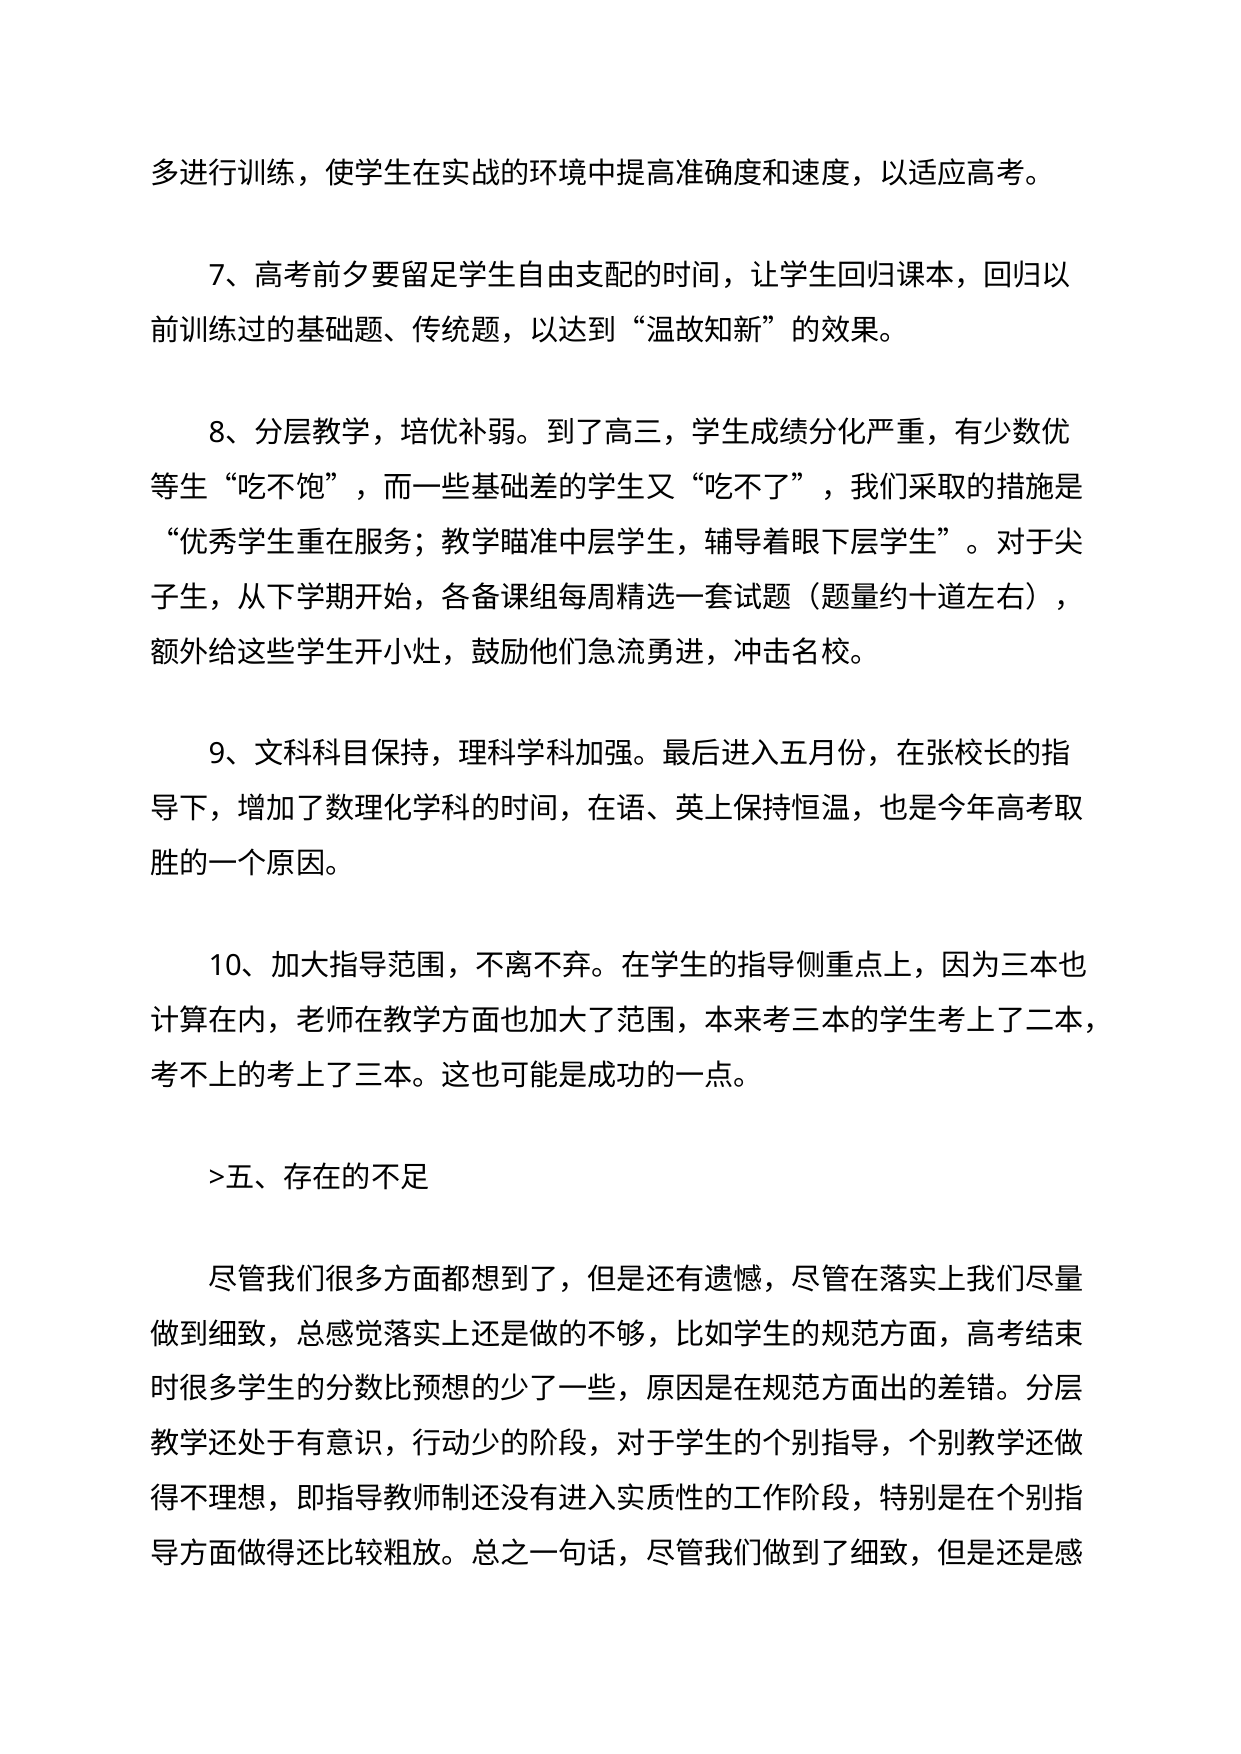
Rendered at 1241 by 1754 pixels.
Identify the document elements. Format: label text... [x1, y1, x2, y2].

text 9、文科科目保持，理科学科加强。最后进入五月份，在张校长的指导下，增加了数理化学科的时间，在语、英上保持恒温，也是今年高考取胜的一个原因。 [150, 730, 1090, 882]
text >五、存在的不足 [150, 1153, 1090, 1196]
text 10、加大指导范围，不离不弃。在学生的指导侧重点上，因为三本也计算在内，老师在教学方面也加大了范围，本来考三本的学生考上了二本，考不上的考上了三本。这也可能是成功的一点。 [150, 942, 1090, 1094]
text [150, 150, 1090, 192]
text 7、高考前夕要留足学生自由支配的时间，让学生回归课本，回归以前训练过的基础题、传统题，以达到“温故知新”的效果。 [150, 252, 1090, 349]
text 8、分层教学，培优补弱。到了高三，学生成绩分化严重，有少数优等生“吃不饱”，而一些基础差的学生又“吃不了”，我们采取的措施是“优秀学生重在服务；教学瞄准中层学生，辅导着眼下层学生”。对于尖子生，从下学期开始，各备课组每周精选一套试题（题量约十道左右），额外给这些学生开小灶，鼓励他们急流勇进，冲击名校。 [150, 408, 1090, 671]
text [150, 1255, 1090, 1572]
